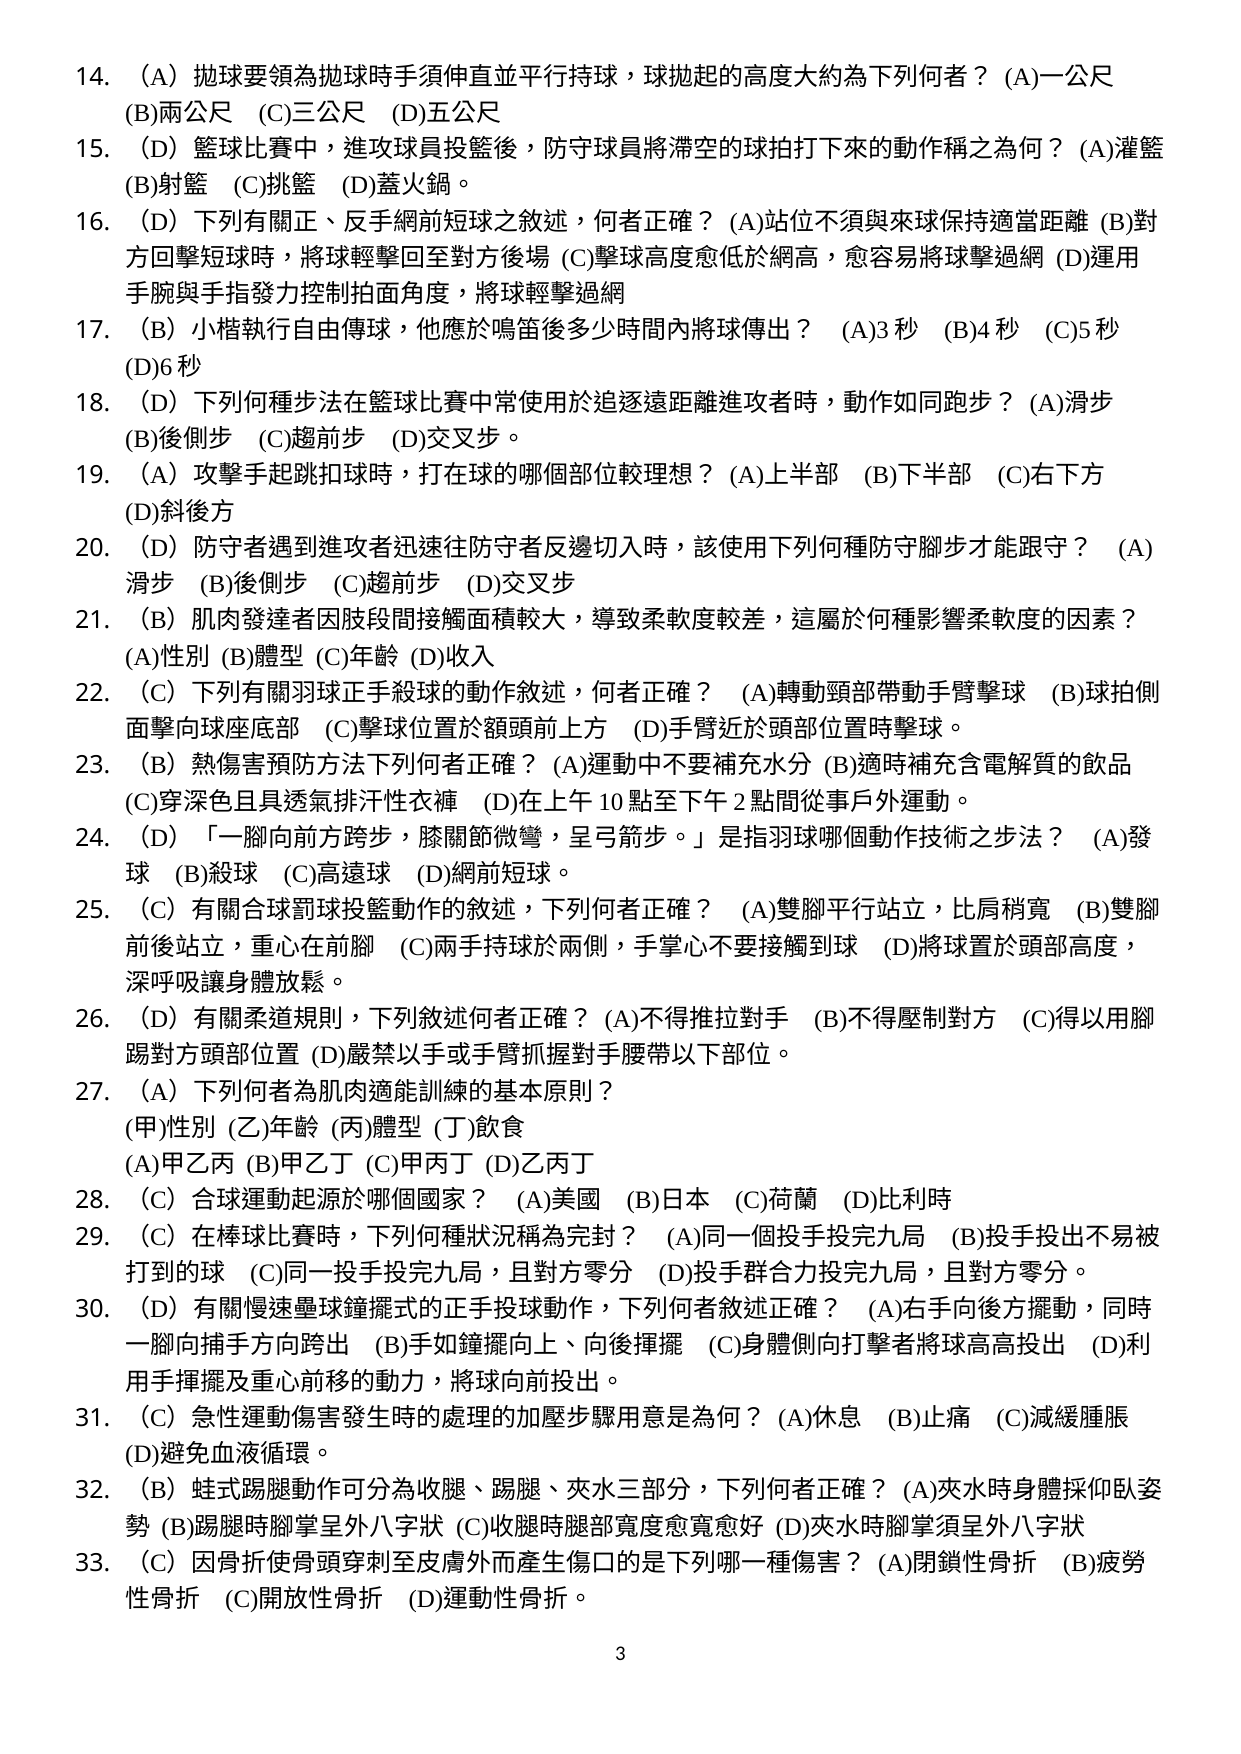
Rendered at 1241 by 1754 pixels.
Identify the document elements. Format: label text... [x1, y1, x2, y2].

list （D）有關柔道規則，下列敘述何者正確？ (A)不得推拉對手 (B)不得壓制對方 (C)得以用腳踢對方頭部位置 (D)嚴禁以手或手臂抓握對手腰帶以下部位。 [75, 998, 1165, 1071]
list （D）有關慢速壘球鐘擺式的正手投球動作，下列何者敘述正確？ (A)右手向後方擺動，同時一腳向捕手方向跨出 (B)手如鐘擺向上、向後揮擺 (C)身體側向打擊者將球高高投出 (D)利用手揮擺及重心前移的動力，將球向前投出。 [75, 1288, 1165, 1397]
list （D）籃球比賽中，進攻球員投籃後，防守球員將滯空的球拍打下來的動作稱之為何？ (A)灌籃 (B)射籃 (C)挑籃 (D)蓋火鍋。 [75, 128, 1165, 201]
list （A）攻擊手起跳扣球時，打在球的哪個部位較理想？ (A)上半部 (B)下半部 (C)右下方 (D)斜後方 [75, 455, 1165, 527]
list （A）拋球要領為拋球時手須伸直並平行持球，球拋起的高度大約為下列何者？ (A)一公尺 (B)兩公尺 (C)三公尺 (D)五公尺 [75, 56, 1165, 128]
list （B）肌肉發達者因肢段間接觸面積較大，導致柔軟度較差，這屬於何種影響柔軟度的因素？ (A)性別 (B)體型 (C)年齡 (D)收入 [75, 600, 1165, 672]
list （C）有關合球罰球投籃動作的敘述，下列何者正確？ (A)雙腳平行站立，比肩稍寬 (B)雙腳前後站立，重心在前腳 (C)兩手持球於兩側，手掌心不要接觸到球 (D)將球置於頭部高度，深呼吸讓身體放鬆。 [75, 890, 1165, 998]
list （C）下列有關羽球正手殺球的動作敘述，何者正確？ (A)轉動頸部帶動手臂擊球 (B)球拍側面擊向球座底部 (C)擊球位置於額頭前上方 (D)手臂近於頭部位置時擊球。 [75, 672, 1165, 745]
list （C）合球運動起源於哪個國家？ (A)美國 (B)日本 (C)荷蘭 (D)比利時 [75, 1180, 1165, 1216]
list （A）下列何者為肌肉適能訓練的基本原則？ (甲)性別 (乙)年齡 (丙)體型 (丁)飲食 (A)甲乙丙 (B)甲乙丁 (C)甲丙丁 (D)乙丙丁 [75, 1071, 1165, 1180]
list （B）熱傷害預防方法下列何者正確？ (A)運動中不要補充水分 (B)適時補充含電解質的飲品 (C)穿深色且具透氣排汗性衣褲 (D)在上午10點至下午2點間從事戶外運動。 [75, 745, 1165, 817]
list （D）「一腳向前方跨步，膝關節微彎，呈弓箭步。」是指羽球哪個動作技術之步法？ (A)發球 (B)殺球 (C)高遠球 (D)網前短球。 [75, 817, 1165, 890]
list （B）小楷執行自由傳球，他應於鳴笛後多少時間內將球傳出？ (A)3秒 (B)4秒 (C)5秒 (D)6秒 [75, 310, 1165, 382]
list （B）蛙式踢腿動作可分為收腿、踢腿、夾水三部分，下列何者正確？ (A)夾水時身體採仰臥姿勢 (B)踢腿時腳掌呈外八字狀 (C)收腿時腿部寬度愈寬愈好 (D)夾水時腳掌須呈外八字狀 [75, 1470, 1165, 1542]
list （D）下列有關正、反手網前短球之敘述，何者正確？ (A)站位不須與來球保持適當距離 (B)對方回擊短球時，將球輕擊回至對方後場 (C)擊球高度愈低於網高，愈容易將球擊過網 (D)運用手腕與手指發力控制拍面角度，將球輕擊過網 [75, 201, 1165, 310]
list （C）在棒球比賽時，下列何種狀況稱為完封？ (A)同一個投手投完九局 (B)投手投出不易被打到的球 (C)同一投手投完九局，且對方零分 (D)投手群合力投完九局，且對方零分。 [75, 1216, 1165, 1288]
list （C）急性運動傷害發生時的處理的加壓步驟用意是為何？ (A)休息 (B)止痛 (C)減緩腫脹 (D)避免血液循環。 [75, 1397, 1165, 1470]
list （D）下列何種步法在籃球比賽中常使用於追逐遠距離進攻者時，動作如同跑步？ (A)滑步 (B)後側步 (C)趨前步 (D)交叉步。 [75, 382, 1165, 455]
list （D）防守者遇到進攻者迅速往防守者反邊切入時，該使用下列何種防守腳步才能跟守？ (A)滑步 (B)後側步 (C)趨前步 (D)交叉步 [75, 527, 1165, 600]
list （C）因骨折使骨頭穿刺至皮膚外而產生傷口的是下列哪一種傷害？ (A)閉鎖性骨折 (B)疲勞性骨折 (C)開放性骨折 (D)運動性骨折。 [75, 1542, 1165, 1615]
